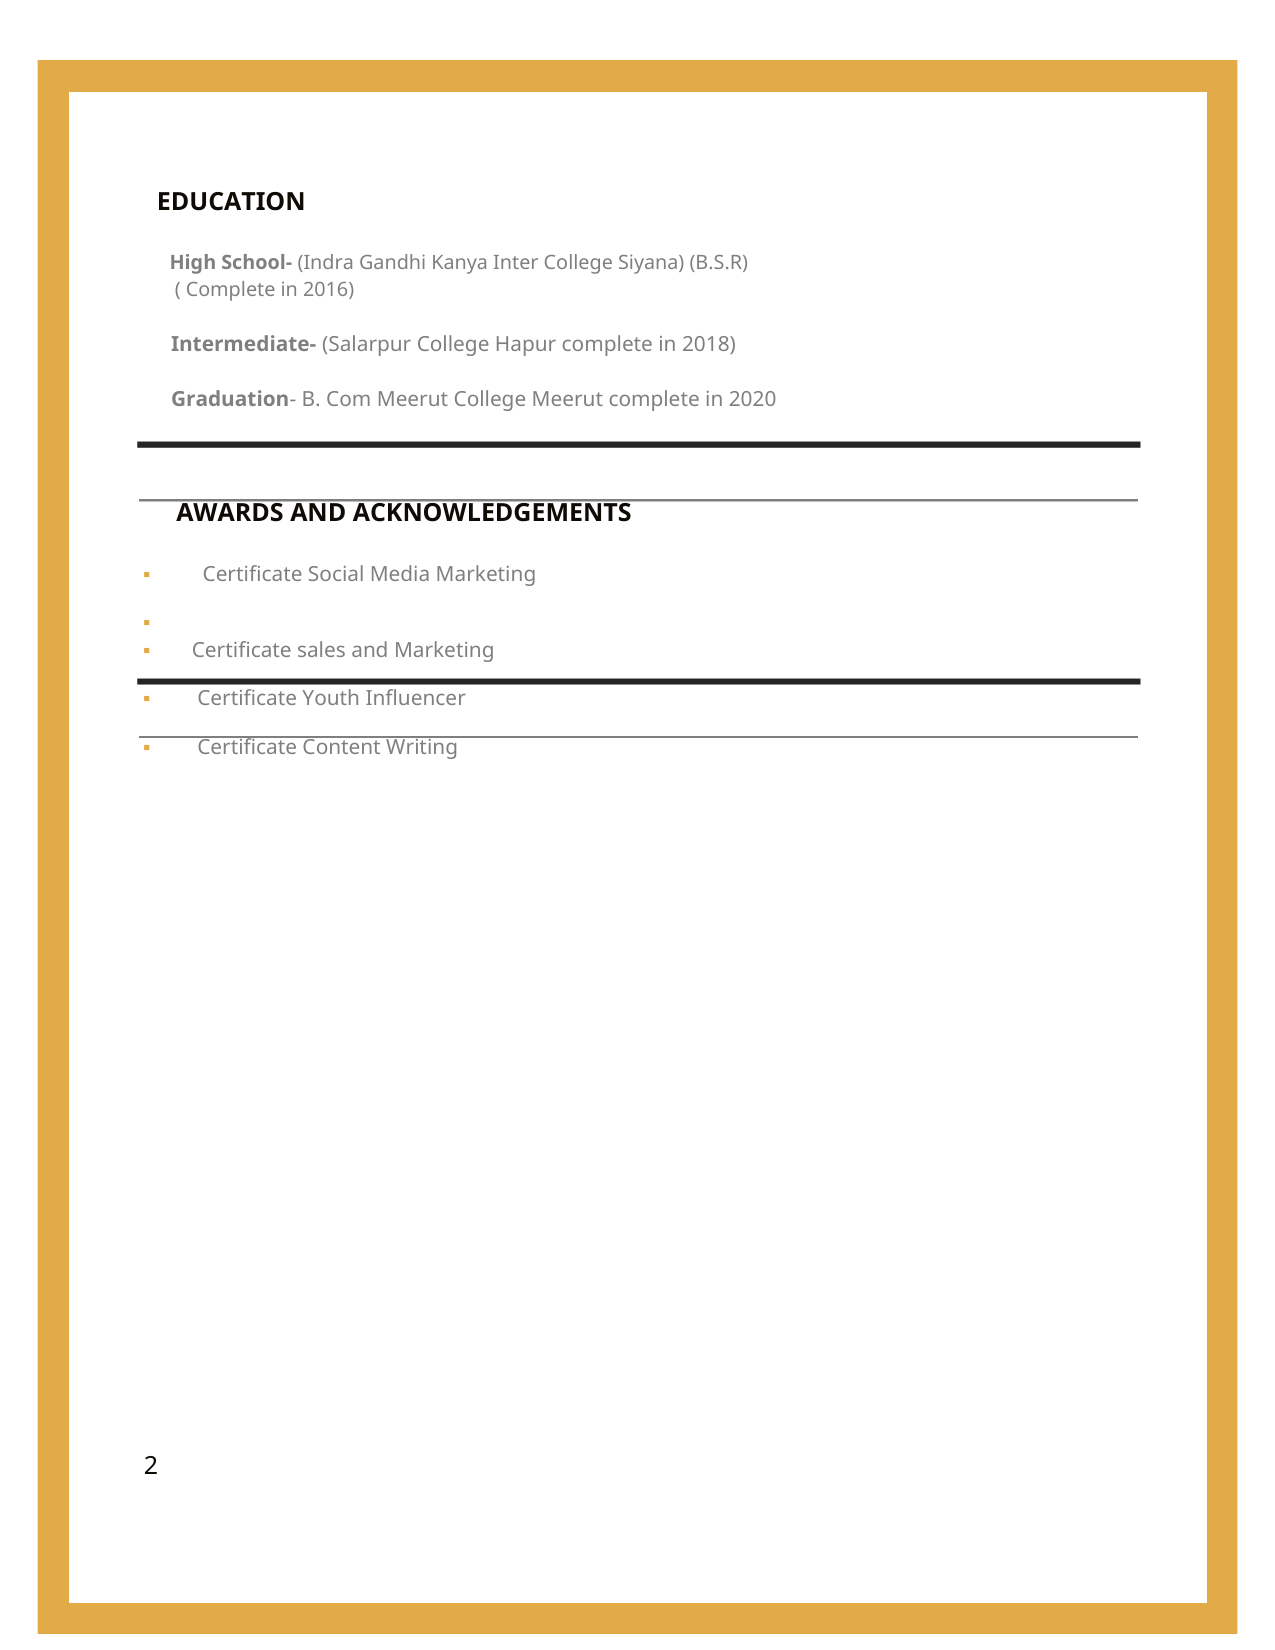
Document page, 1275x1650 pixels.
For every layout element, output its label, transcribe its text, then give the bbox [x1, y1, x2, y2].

list Certificate Youth Influencer [143, 683, 1125, 712]
text Graduation- B. Com Meerut College Meerut complete in 2020 [144, 384, 1125, 412]
text High School- (Indra Gandhi Kanya Inter College Siyana) (B.S.R) [144, 248, 1125, 275]
list Certificate Content Writing [143, 732, 1125, 760]
text ( Complete in 2016) [144, 275, 1125, 302]
list Certificate Social Media Marketing [143, 559, 1125, 587]
text Intermediate- (Salarpur College Hapur complete in 2018) [144, 329, 1125, 357]
picture [37, 60, 1238, 1634]
text EDUCATION [144, 184, 1125, 218]
text AWARDS AND ACKNOWLEDGEMENTS [144, 495, 1125, 529]
list Certificate sales and Marketing [143, 636, 1125, 664]
text 2 [144, 1447, 1125, 1481]
